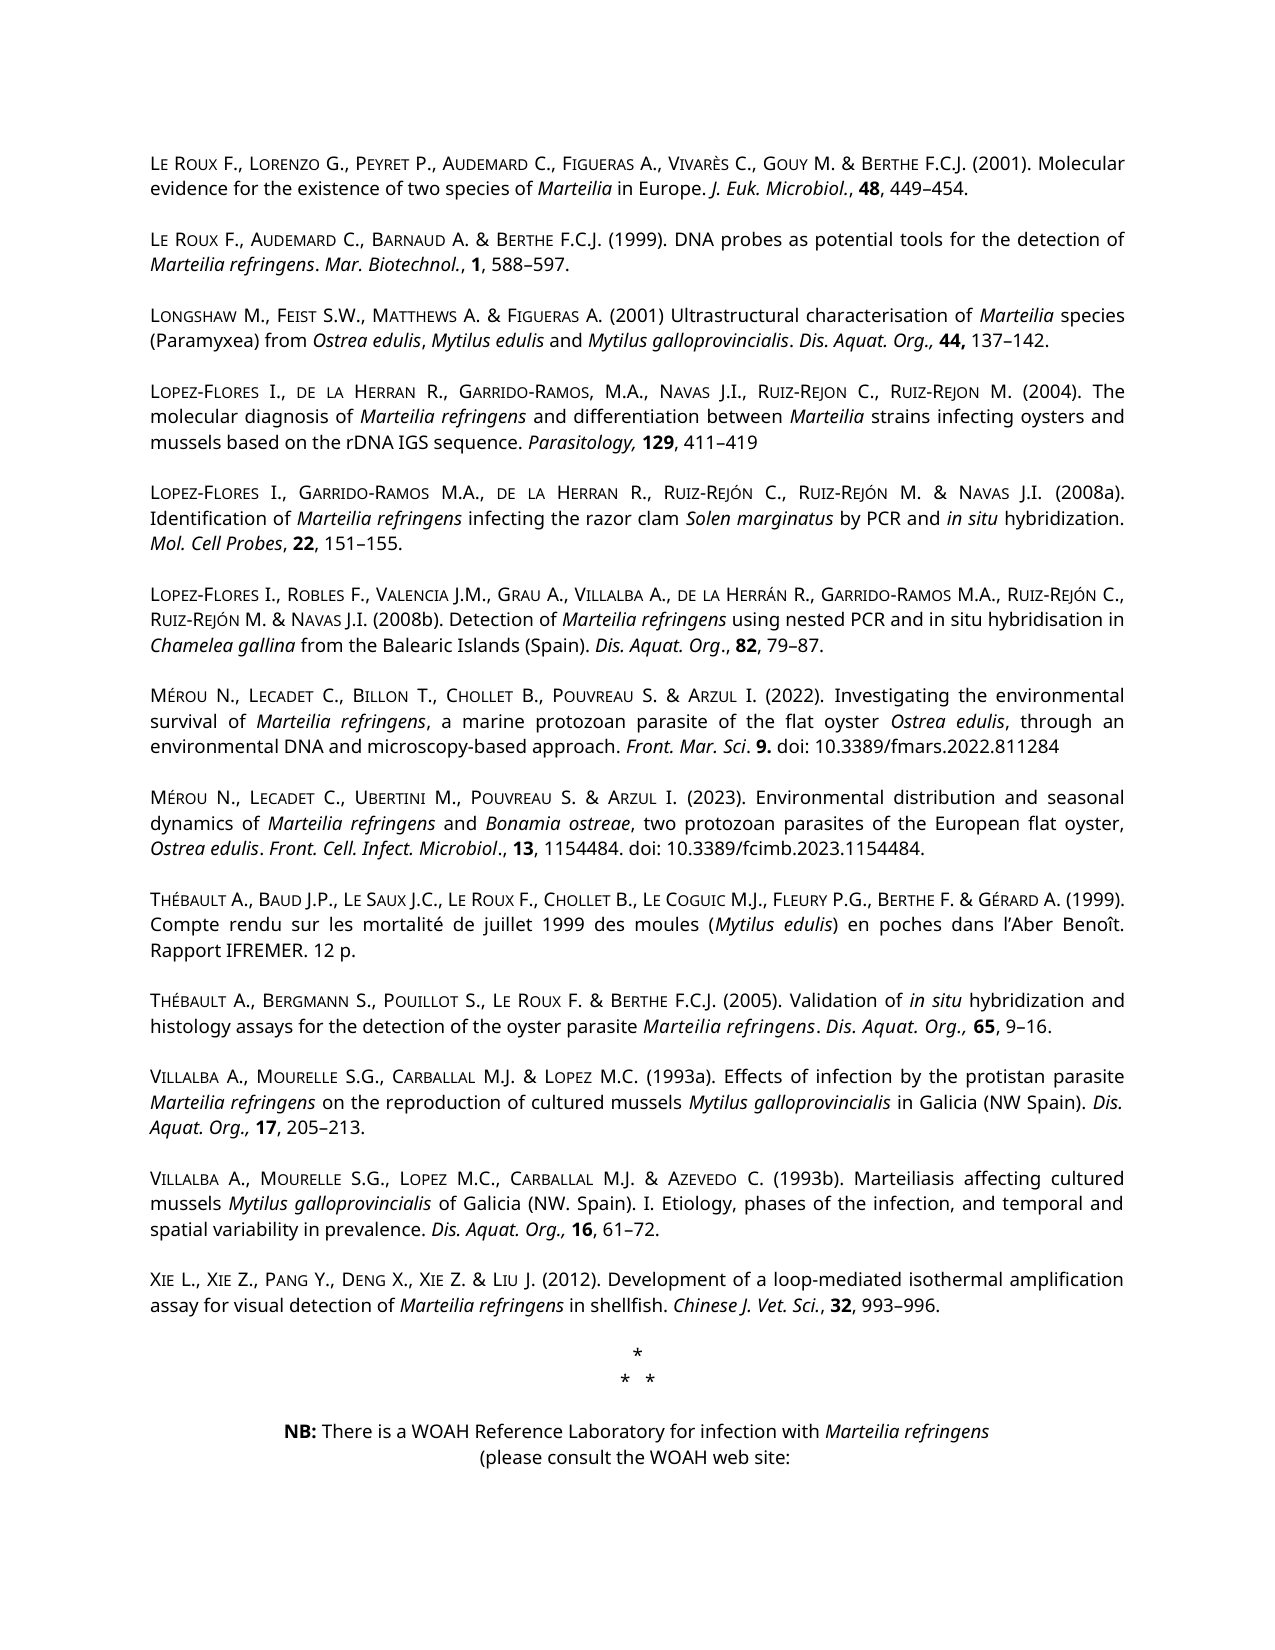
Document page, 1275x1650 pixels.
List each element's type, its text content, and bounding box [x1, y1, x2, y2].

text Longshaw M., Feist S.W., Matthews A. & Figueras A. (2001) Ultrastructural characterisation of Marteilia species (Paramyxea) from Ostrea edulis, Mytilus edulis and Mytilus galloprovincialis. Dis. Aquat. Org., 44, 137–142. [150, 302, 1125, 353]
text Villalba A., Mourelle S.G., Carballal M.J. & Lopez M.C. (1993a). Effects of infection by the protistan parasite Marteilia refringens on the reproduction of cultured mussels Mytilus galloprovincialis in Galicia (NW Spain). Dis. Aquat. Org., 17, 205–213. [150, 1063, 1125, 1140]
text Le Roux F., Lorenzo G., Peyret P., Audemard C., Figueras A., Vivarès C., Gouy M. & Berthe F.C.J. (2001). Molecular evidence for the existence of two species of Marteilia in Europe. J. Euk. Microbiol., 48, 449–454. [150, 150, 1125, 201]
text Mérou N., Lecadet C., Billon T., Chollet B., Pouvreau S. & Arzul I. (2022). Investigating the environmental survival of Marteilia refringens, a marine protozoan parasite of the flat oyster Ostrea edulis, through an environmental DNA and microscopy-based approach. Front. Mar. Sci. 9. doi: 10.3389/fmars.2022.811284 [150, 683, 1125, 759]
text Thébault A., Bergmann S., Pouillot S., Le Roux F. & Berthe F.C.J. (2005). Validation of in situ hybridization and histology assays for the detection of the oyster parasite Marteilia refringens. Dis. Aquat. Org., 65, 9–16. [150, 987, 1125, 1038]
text * * * [150, 1343, 1125, 1394]
text Lopez-Flores I., de la Herran R., Garrido-Ramos, M.A., Navas J.I., Ruiz-Rejon C., Ruiz-Rejon M. (2004). The molecular diagnosis of Marteilia refringens and differentiation between Marteilia strains infecting oysters and mussels based on the rDNA IGS sequence. Parasitology, 129, 411–419 [150, 378, 1125, 455]
text Lopez-Flores I., Robles F., Valencia J.M., Grau A., Villalba A., de la Herrán R., Garrido-Ramos M.A., Ruiz-Rejón C., Ruiz-Rejón M. & Navas J.I. (2008b). Detection of Marteilia refringens using nested PCR and in situ hybridisation in Chamelea gallina from the Balearic Islands (Spain). Dis. Aquat. Org., 82, 79–87. [150, 581, 1125, 658]
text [150, 1419, 1125, 1470]
text Le Roux F., Audemard C., Barnaud A. & Berthe F.C.J. (1999). DNA probes as potential tools for the detection of Marteilia refringens. Mar. Biotechnol., 1, 588–597. [150, 226, 1125, 277]
text Thébault A., Baud J.P., Le Saux J.C., Le Roux F., Chollet B., Le Coguic M.J., Fleury P.G., Berthe F. & Gérard A. (1999). Compte rendu sur les mortalité de juillet 1999 des moules (Mytilus edulis) en poches dans l’Aber Benoît. Rapport IFREMER. 12 p. [150, 886, 1125, 962]
text Mérou N., Lecadet C., Ubertini M., Pouvreau S. & Arzul I. (2023). Environmental distribution and seasonal dynamics of Marteilia refringens and Bonamia ostreae, two protozoan parasites of the European flat oyster, Ostrea edulis. Front. Cell. Infect. Microbiol., 13, 1154484. doi: 10.3389/fcimb.2023.1154484. [150, 784, 1125, 861]
text Lopez-Flores I., Garrido-Ramos M.A., de la Herran R., Ruiz-Rejón C., Ruiz-Rejón M. & Navas J.I. (2008a). Identification of Marteilia refringens infecting the razor clam Solen marginatus by PCR and in situ hybridization. Mol. Cell Probes, 22, 151–155. [150, 480, 1125, 556]
text Xie L., Xie Z., Pang Y., Deng X., Xie Z. & Liu J. (2012). Development of a loop-mediated isothermal amplification assay for visual detection of Marteilia refringens in shellfish. Chinese J. Vet. Sci., 32, 993–996. [150, 1267, 1125, 1318]
text Villalba A., Mourelle S.G., Lopez M.C., Carballal M.J. & Azevedo C. (1993b). Marteiliasis affecting cultured mussels Mytilus galloprovincialis of Galicia (NW. Spain). I. Etiology, phases of the infection, and temporal and spatial variability in prevalence. Dis. Aquat. Org., 16, 61–72. [150, 1165, 1125, 1242]
